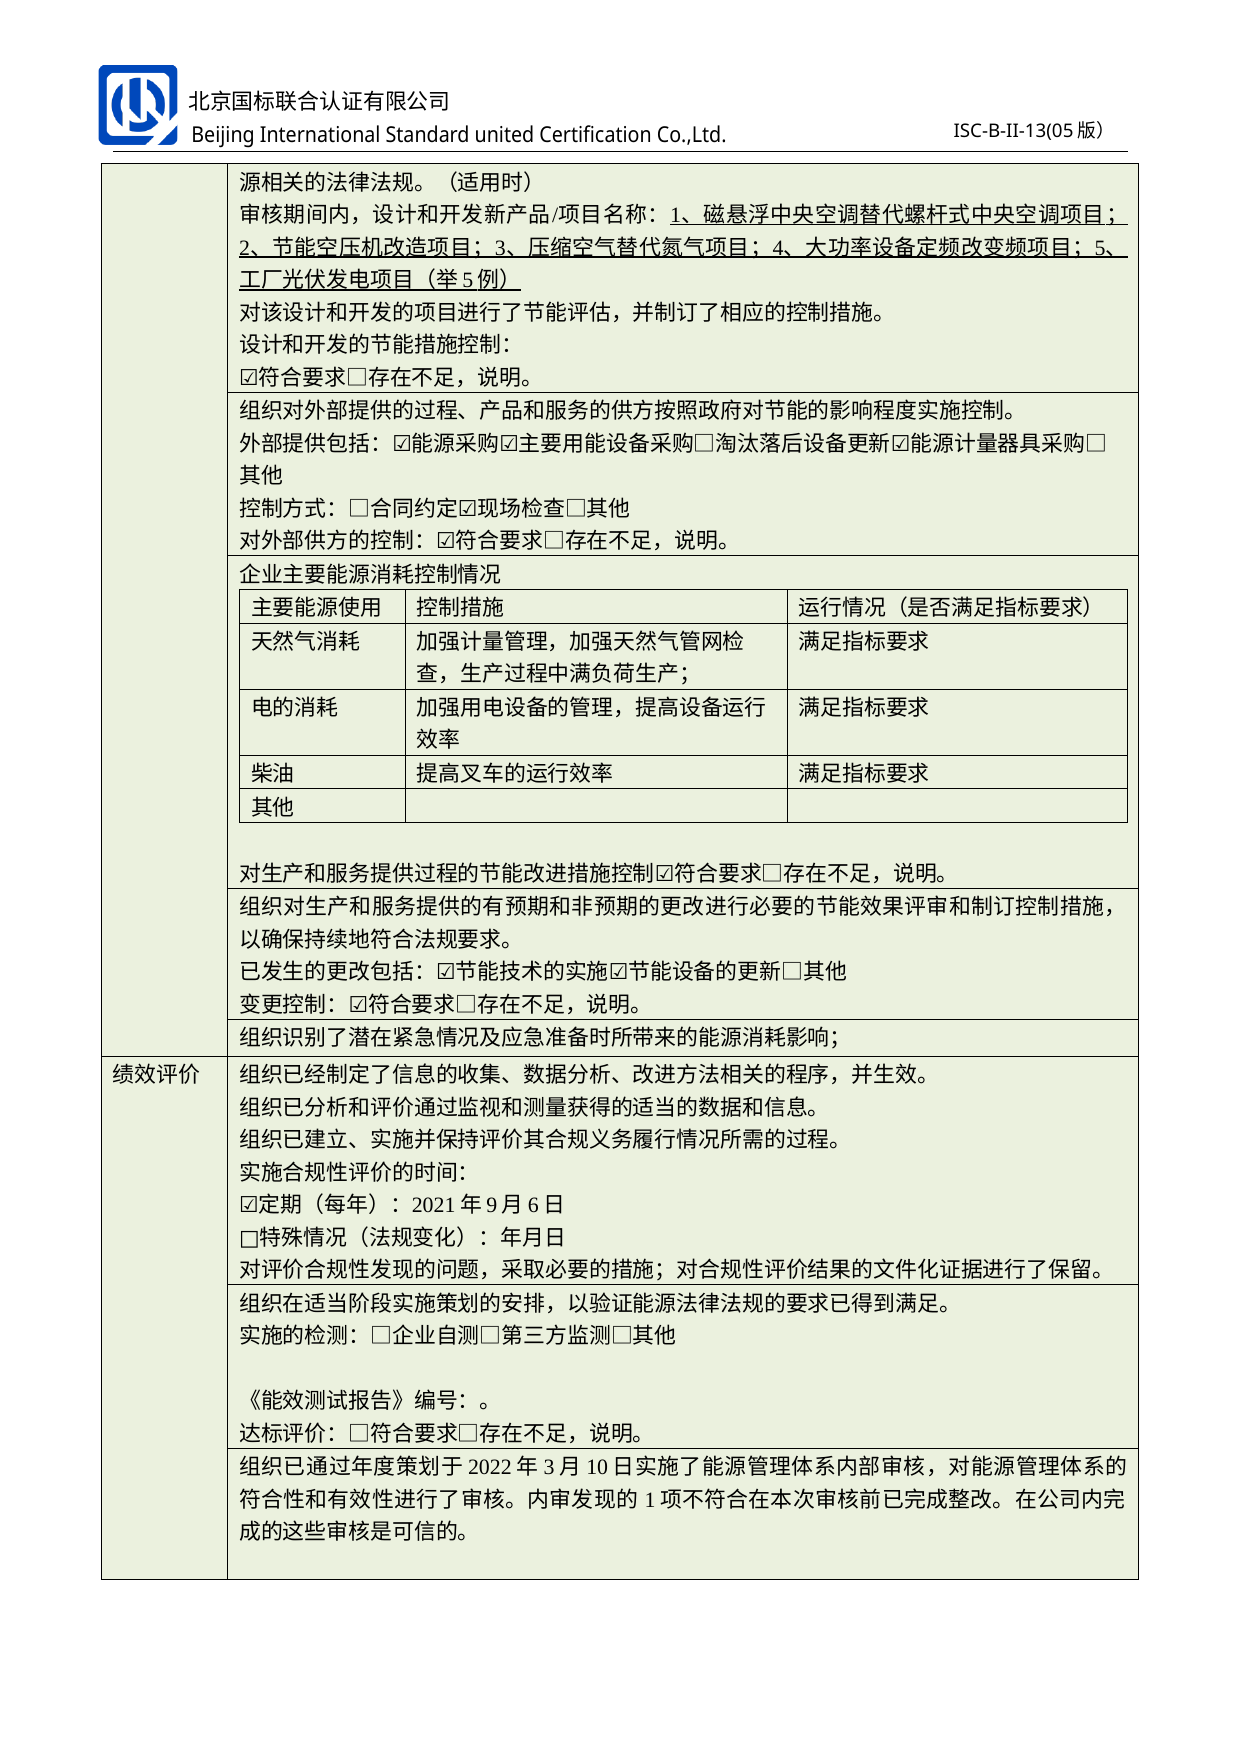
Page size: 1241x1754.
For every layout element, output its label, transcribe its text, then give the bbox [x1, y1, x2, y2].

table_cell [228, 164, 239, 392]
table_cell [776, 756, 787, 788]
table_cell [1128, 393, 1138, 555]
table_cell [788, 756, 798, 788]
table_cell 企业主要能源消耗控制情况 对生产和服务提供过程的节能改进措施控制☑符合要求□存在不足，说明。 [406, 690, 787, 755]
table_cell 企业主要能源消耗控制情况 对生产和服务提供过程的节能改进措施控制☑符合要求□存在不足，说明。 [240, 590, 405, 623]
table_cell 企业主要能源消耗控制情况 对生产和服务提供过程的节能改进措施控制☑符合要求□存在不足，说明。 [406, 590, 787, 623]
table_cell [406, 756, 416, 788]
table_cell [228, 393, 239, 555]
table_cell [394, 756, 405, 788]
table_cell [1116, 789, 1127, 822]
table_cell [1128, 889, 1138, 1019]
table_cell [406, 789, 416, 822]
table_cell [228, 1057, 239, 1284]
table_cell 企业主要能源消耗控制情况 对生产和服务提供过程的节能改进措施控制☑符合要求□存在不足，说明。 [240, 624, 405, 689]
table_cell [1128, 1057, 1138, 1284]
table_cell 企业主要能源消耗控制情况 对生产和服务提供过程的节能改进措施控制☑符合要求□存在不足，说明。 [788, 590, 1127, 623]
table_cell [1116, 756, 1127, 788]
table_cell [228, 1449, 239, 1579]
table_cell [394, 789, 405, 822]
table_cell 企业主要能源消耗控制情况 对生产和服务提供过程的节能改进措施控制☑符合要求□存在不足，说明。 [406, 624, 787, 689]
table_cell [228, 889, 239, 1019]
table_cell 组织识别了潜在紧急情况及应急准备时所带来的能源消耗影响； [228, 1020, 1138, 1056]
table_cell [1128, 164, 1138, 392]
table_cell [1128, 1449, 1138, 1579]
picture [98, 65, 178, 145]
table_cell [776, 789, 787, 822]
table_cell 企业主要能源消耗控制情况 对生产和服务提供过程的节能改进措施控制☑符合要求□存在不足，说明。 [788, 690, 1127, 755]
table_cell 企业主要能源消耗控制情况 对生产和服务提供过程的节能改进措施控制☑符合要求□存在不足，说明。 [240, 690, 405, 755]
table_cell 绩效评价 [102, 1057, 227, 1579]
table_cell 企业主要能源消耗控制情况 对生产和服务提供过程的节能改进措施控制☑符合要求□存在不足，说明。 [788, 624, 1127, 689]
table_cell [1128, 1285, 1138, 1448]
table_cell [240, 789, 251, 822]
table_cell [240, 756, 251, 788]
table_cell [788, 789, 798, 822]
